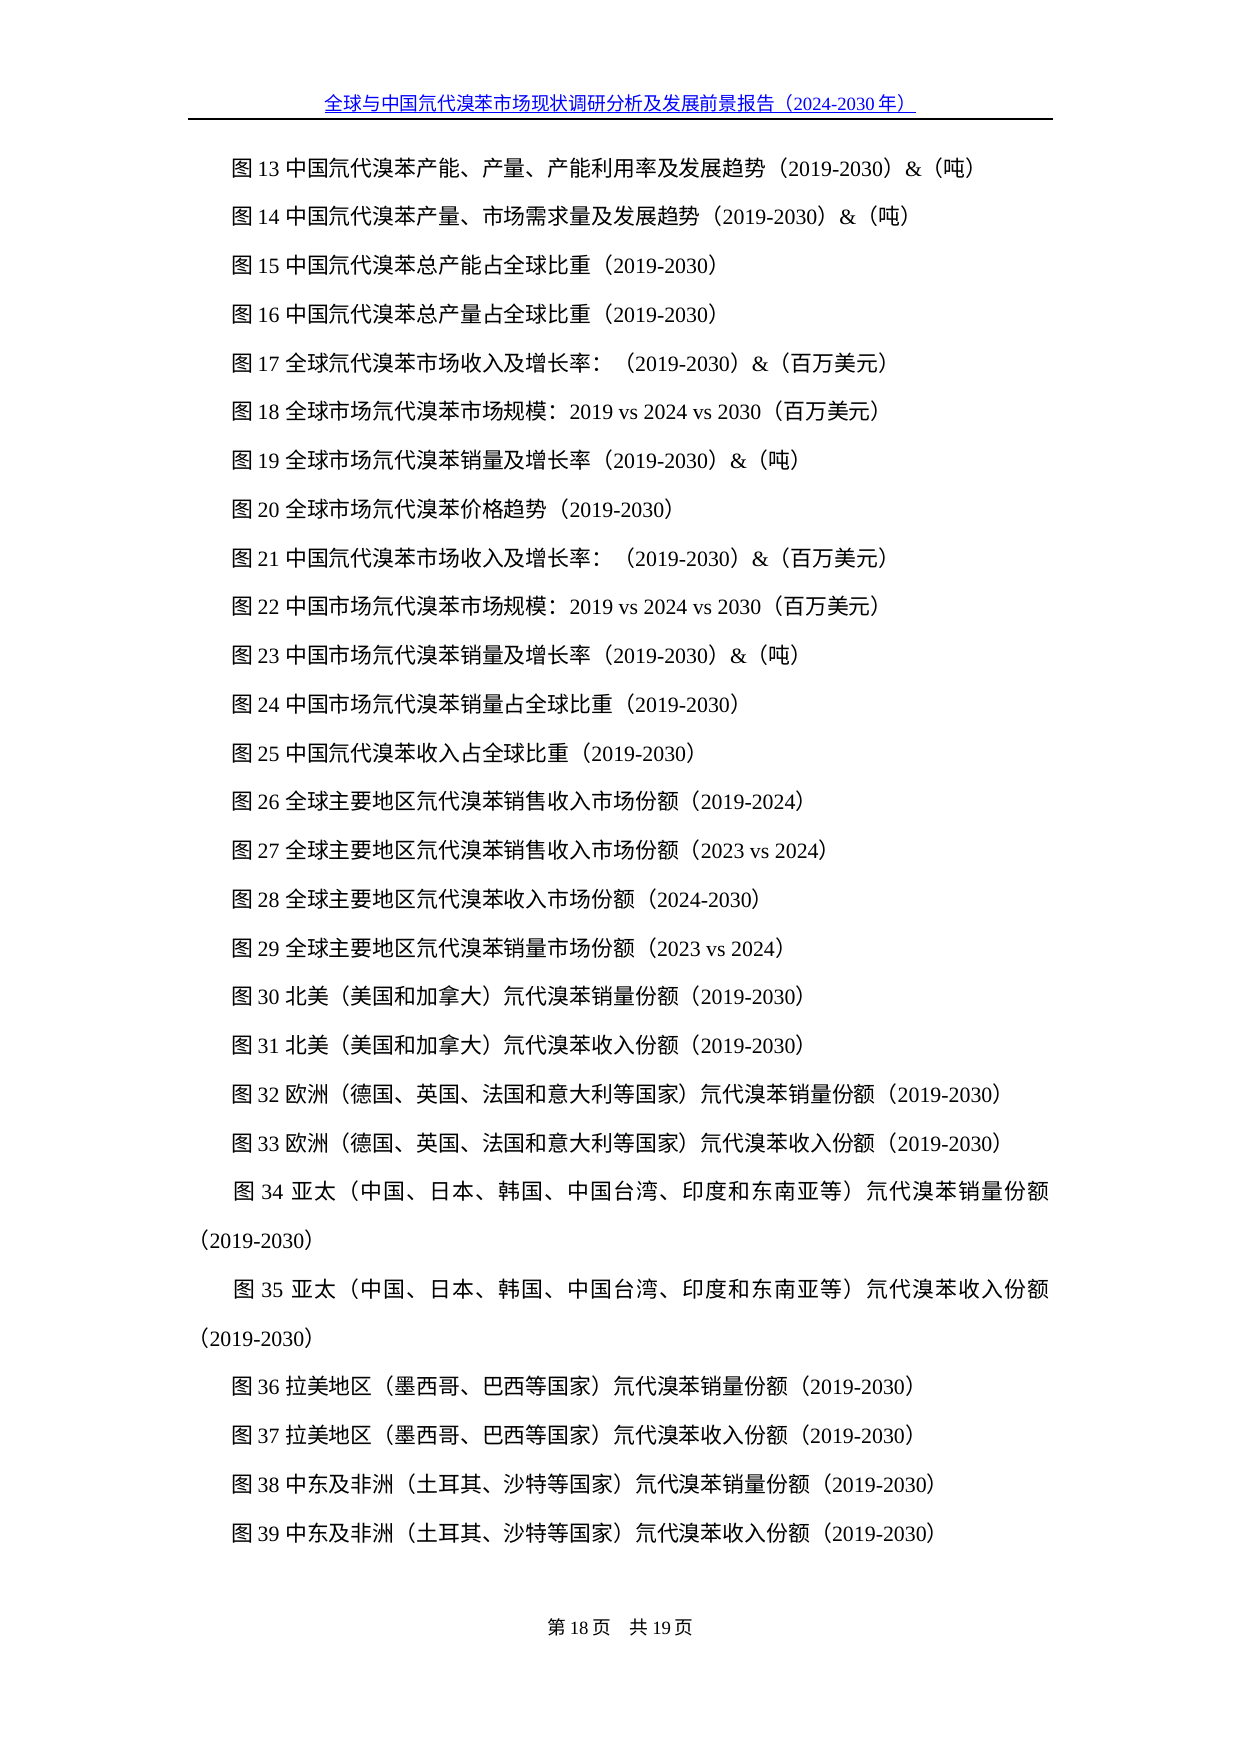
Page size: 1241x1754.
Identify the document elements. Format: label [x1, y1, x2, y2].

text [187, 150, 1053, 1548]
